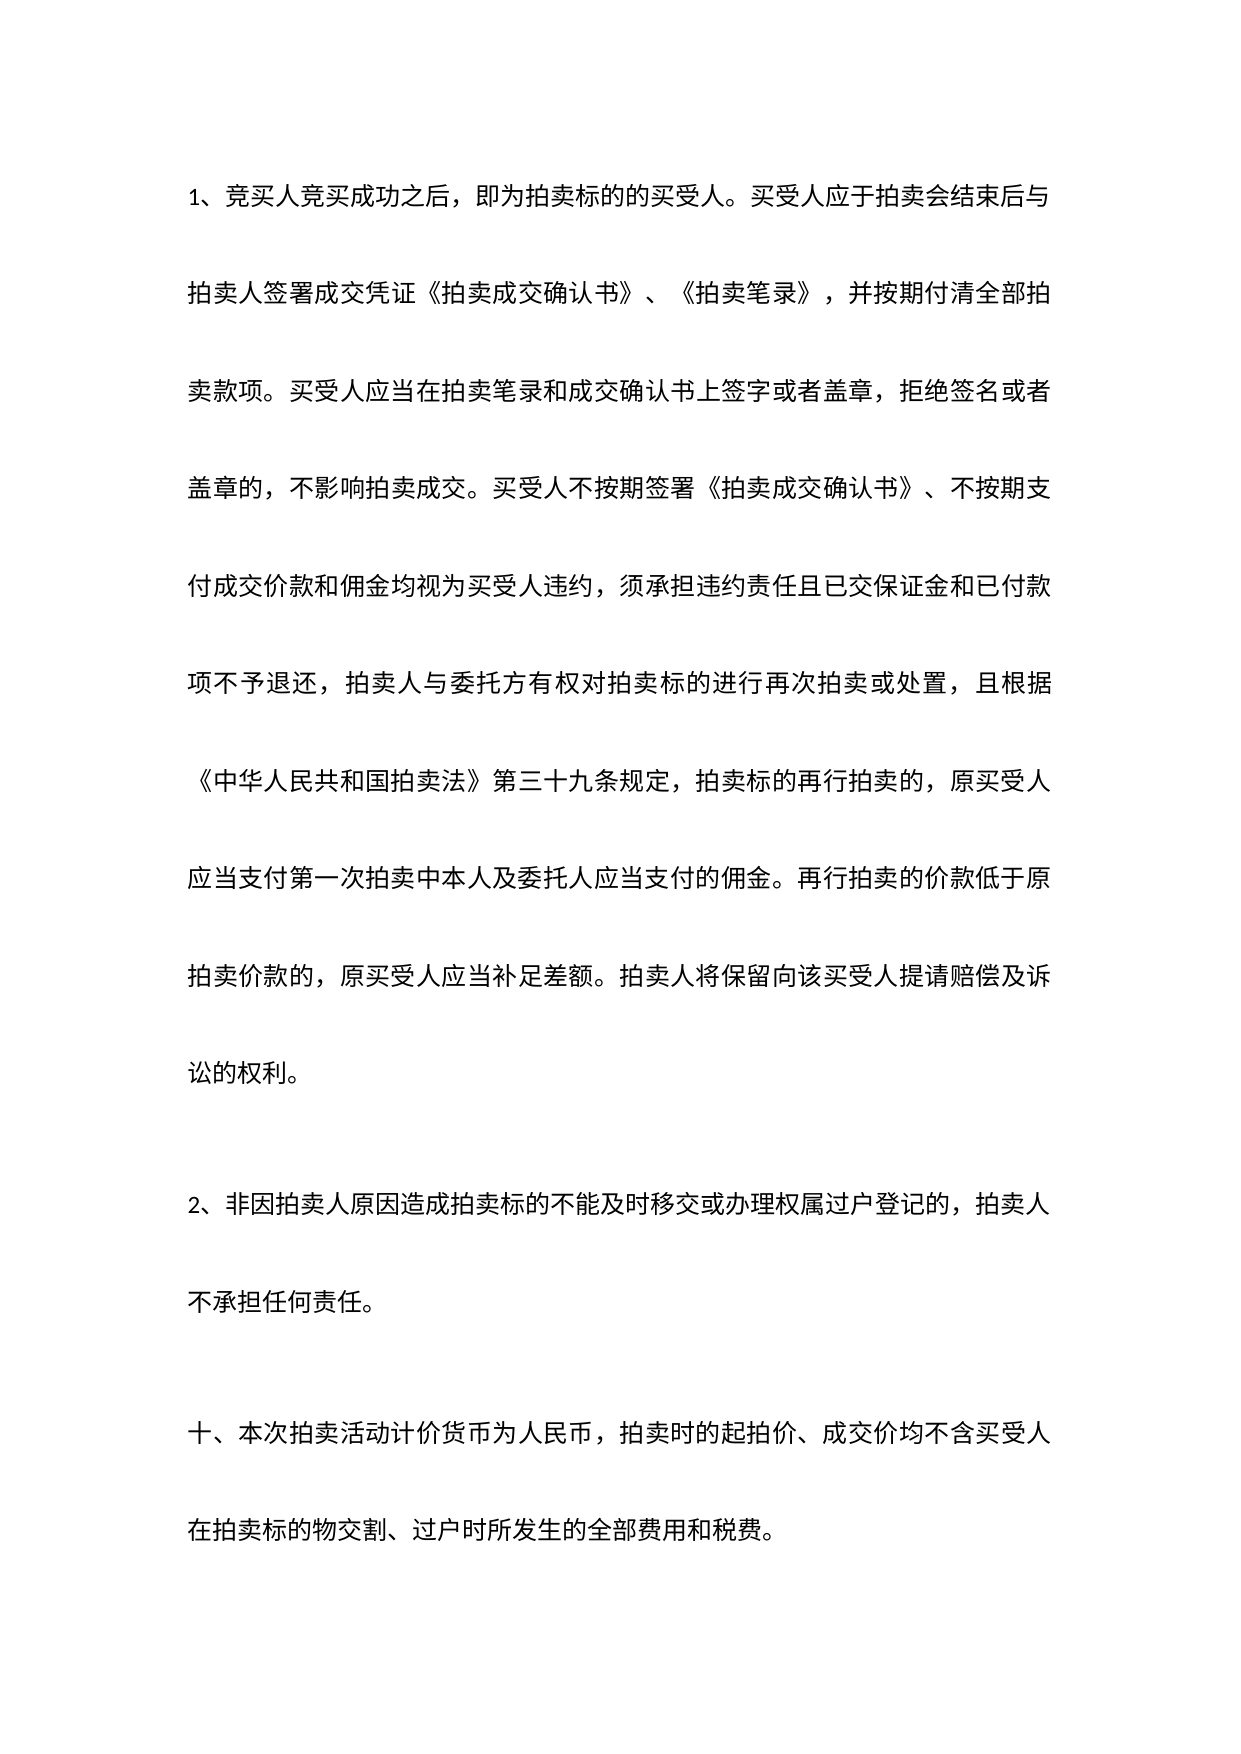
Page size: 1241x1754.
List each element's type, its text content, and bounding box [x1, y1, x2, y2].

text 十、本次拍卖活动计价货币为人民币，拍卖时的起拍价、成交价均不含买受人在拍卖标的物交割、过户时所发生的全部费用和税费。 [187, 1399, 1053, 1561]
text 2、非因拍卖人原因造成拍卖标的不能及时移交或办理权属过户登记的，拍卖人不承担任何责任。 [187, 1170, 1053, 1333]
text 1、竞买人竞买成功之后，即为拍卖标的的买受人。买受人应于拍卖会结束后与拍卖人签署成交凭证《拍卖成交确认书》、《拍卖笔录》，并按期付清全部拍卖款项。买受人应当在拍卖笔录和成交确认书上签字或者盖章，拒绝签名或者盖章的，不影响拍卖成交。买受人不按期签署《拍卖成交确认书》、不按期支付成交价款和佣金均视为买受人违约，须承担违约责任且已交保证金和已付款项不予退还，拍卖人与委托方有权对拍卖标的进行再次拍卖或处置，且根据《中华人民共和国拍卖法》第三十九条规定，拍卖标的再行拍卖的，原买受人应当支付第一次拍卖中本人及委托人应当支付的佣金。再行拍卖的价款低于原拍卖价款的，原买受人应当补足差额。拍卖人将保留向该买受人提请赔偿及诉讼的权利。 [187, 162, 1053, 1104]
